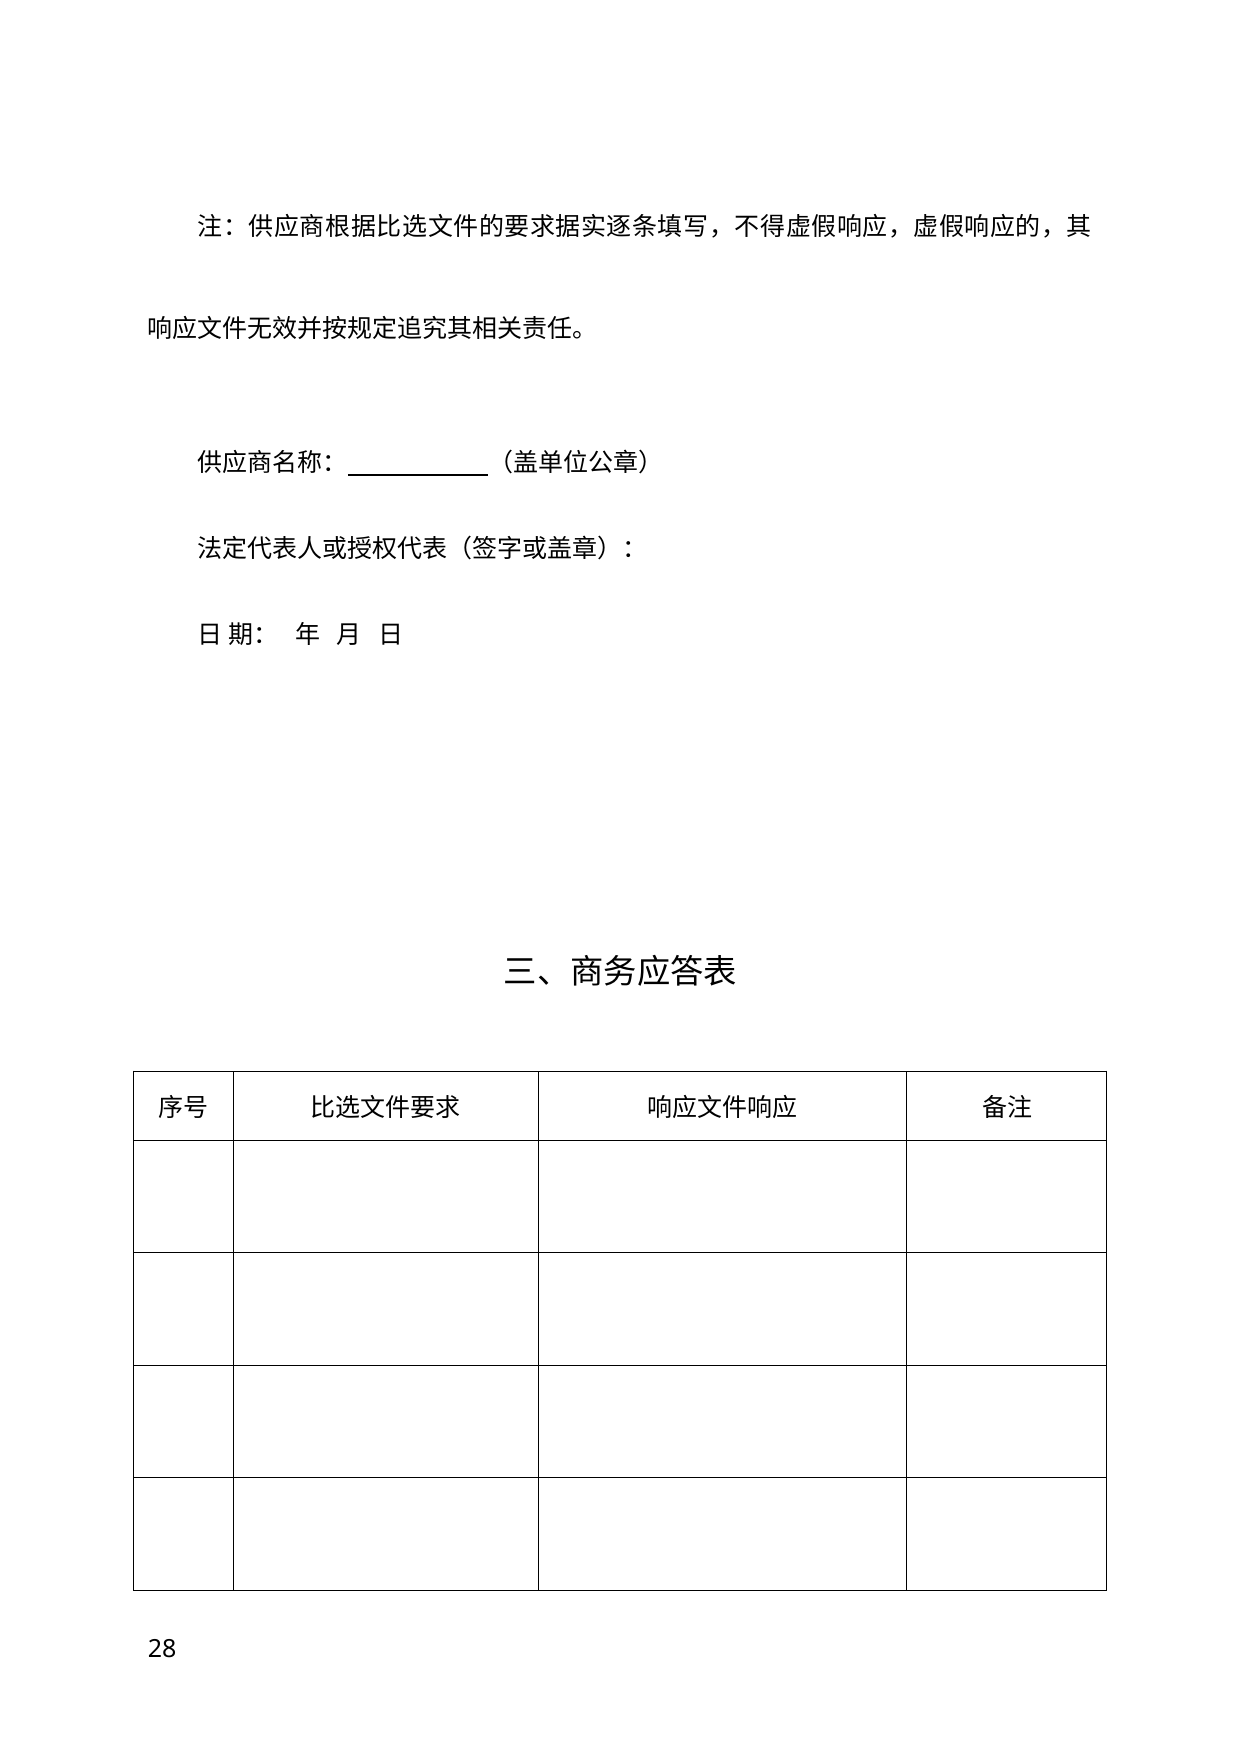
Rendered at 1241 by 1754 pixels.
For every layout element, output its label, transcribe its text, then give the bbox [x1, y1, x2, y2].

table_cell [134, 1253, 233, 1364]
table_cell [539, 1253, 906, 1364]
table_header 比选文件要求 [234, 1072, 538, 1139]
text 注：供应商根据比选文件的要求据实逐条填写，不得虚假响应，虚假响应的，其响应文件无效并按规定追究其相关责任。 [148, 191, 1093, 361]
table_cell [907, 1478, 1106, 1589]
text 三、商务应答表 [148, 935, 1093, 1003]
table_cell [234, 1366, 538, 1477]
text 供应商名称： （盖单位公章） [148, 427, 1093, 495]
table_cell [539, 1141, 906, 1252]
table_cell [234, 1478, 538, 1589]
table_cell [134, 1141, 233, 1252]
table_cell [907, 1141, 1106, 1252]
table_cell [234, 1141, 538, 1252]
table_header 备注 [907, 1072, 1106, 1139]
table_cell [907, 1253, 1106, 1364]
text 日 期： 年 月 日 [148, 599, 1093, 667]
table_cell [539, 1366, 906, 1477]
table_cell [134, 1478, 233, 1589]
table_cell [907, 1366, 1106, 1477]
table_cell [234, 1253, 538, 1364]
table_header 响应文件响应 [539, 1072, 906, 1139]
text 法定代表人或授权代表（签字或盖章）： [148, 513, 1093, 581]
table_cell [539, 1478, 906, 1589]
table_cell [134, 1366, 233, 1477]
table_header 序号 [134, 1072, 233, 1139]
